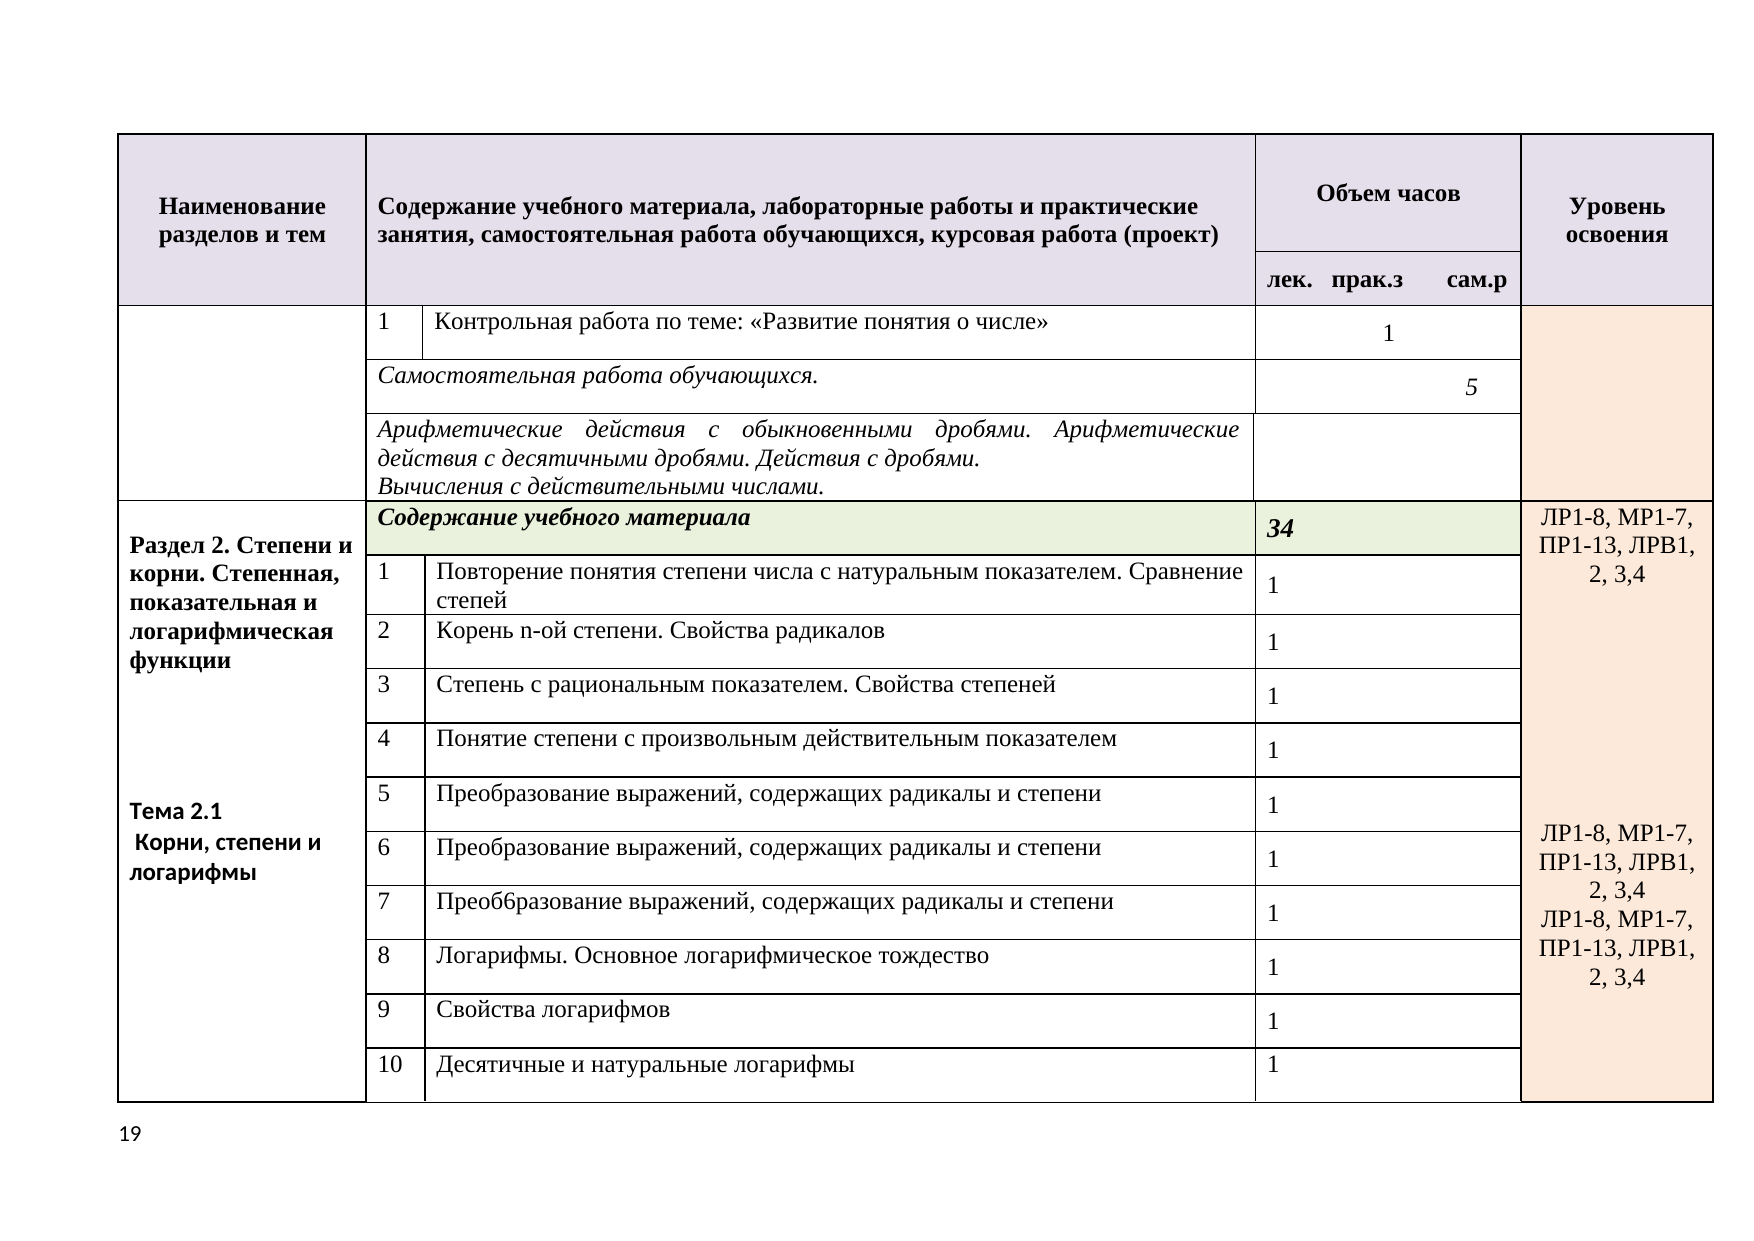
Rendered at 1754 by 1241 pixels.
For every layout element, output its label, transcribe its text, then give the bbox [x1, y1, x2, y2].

table_cell Преобразование выражений, содержащих радикалы и степени [426, 832, 1255, 885]
table_cell 34 [1256, 502, 1520, 554]
table_cell 1 [1256, 669, 1520, 722]
table_cell 1 [1256, 778, 1520, 831]
table_cell 1 [1256, 724, 1520, 776]
table_cell Понятие степени с произвольным действительным показателем [426, 724, 1255, 776]
table_cell 7 [367, 886, 424, 939]
table_cell лек. прак.з сам.р [1256, 252, 1520, 305]
table_cell 1 [1256, 886, 1520, 939]
table_cell 5 [1256, 360, 1520, 413]
table_cell 4 [367, 724, 424, 776]
table_cell Повторение понятия степени числа с натуральным показателем. Сравнение степей [426, 556, 1255, 613]
table_header Наименование разделов и тем [119, 135, 365, 305]
table_cell Корень n-ой степени. Свойства радикалов [426, 615, 1255, 668]
table_cell Десятичные и натуральные логарифмы [426, 1049, 1255, 1101]
table_cell 1 [1256, 1049, 1520, 1101]
table_cell 1 [1256, 306, 1520, 359]
table_cell Преобразование выражений, содержащих радикалы и степени [426, 778, 1255, 831]
table_header Объем часов [1256, 135, 1520, 251]
table_cell 3 [367, 669, 424, 722]
table_cell 1 [367, 306, 422, 359]
table_cell ЛР1-8, МР1-7, ПР1-13, ЛРВ1, 2, 3,4 ЛР1-8, МР1-7, ПР1-13, ЛРВ1, 2, 3,4 ЛР1-8, МР1-7, ПР1-13, ЛРВ1, 2, 3,4 [1522, 502, 1712, 1101]
table_cell 1 [1256, 832, 1520, 885]
table_cell 1 [1256, 940, 1520, 993]
table_cell 1 [1256, 556, 1520, 613]
table_cell Логарифмы. Основное логарифмическое тождество [426, 940, 1255, 993]
table_cell Арифметические действия с обыкновенными дробями. Арифметические действия с десятичными дробями. Действия с дробями. Вычисления с действительными числами. [367, 414, 1253, 500]
table_cell 9 [367, 995, 424, 1047]
table_cell 1 [1256, 995, 1520, 1047]
table_cell 5 [367, 778, 424, 831]
table_cell Свойства логарифмов [426, 995, 1255, 1047]
table_cell 1 [1256, 615, 1520, 668]
table_header Уровень освоения [1522, 135, 1712, 305]
table_cell Раздел 2. Степени и корни. Степенная, показательная и логарифмическая функции Тема 2.1 Корни, степени и логарифмы [119, 501, 365, 1101]
table_header Содержание учебного материала, лабораторные работы и практические занятия, самостоятельная работа обучающихся, курсовая работа (проект) [367, 135, 1255, 305]
table_cell 10 [367, 1049, 424, 1101]
table_cell 1 [367, 556, 424, 613]
table_cell Контрольная работа по теме: «Развитие понятия о числе» [423, 306, 1255, 359]
table_cell 6 [367, 832, 424, 885]
table_cell [1254, 414, 1520, 500]
table_cell Самостоятельная работа обучающихся. [367, 360, 1255, 413]
table_cell Содержание учебного материала [367, 502, 1255, 554]
table_cell 2 [367, 615, 424, 668]
table_cell Преоб6разование выражений, содержащих радикалы и степени [426, 886, 1255, 939]
table_cell Степень с рациональным показателем. Свойства степеней [426, 669, 1255, 722]
table_cell 8 [367, 940, 424, 993]
